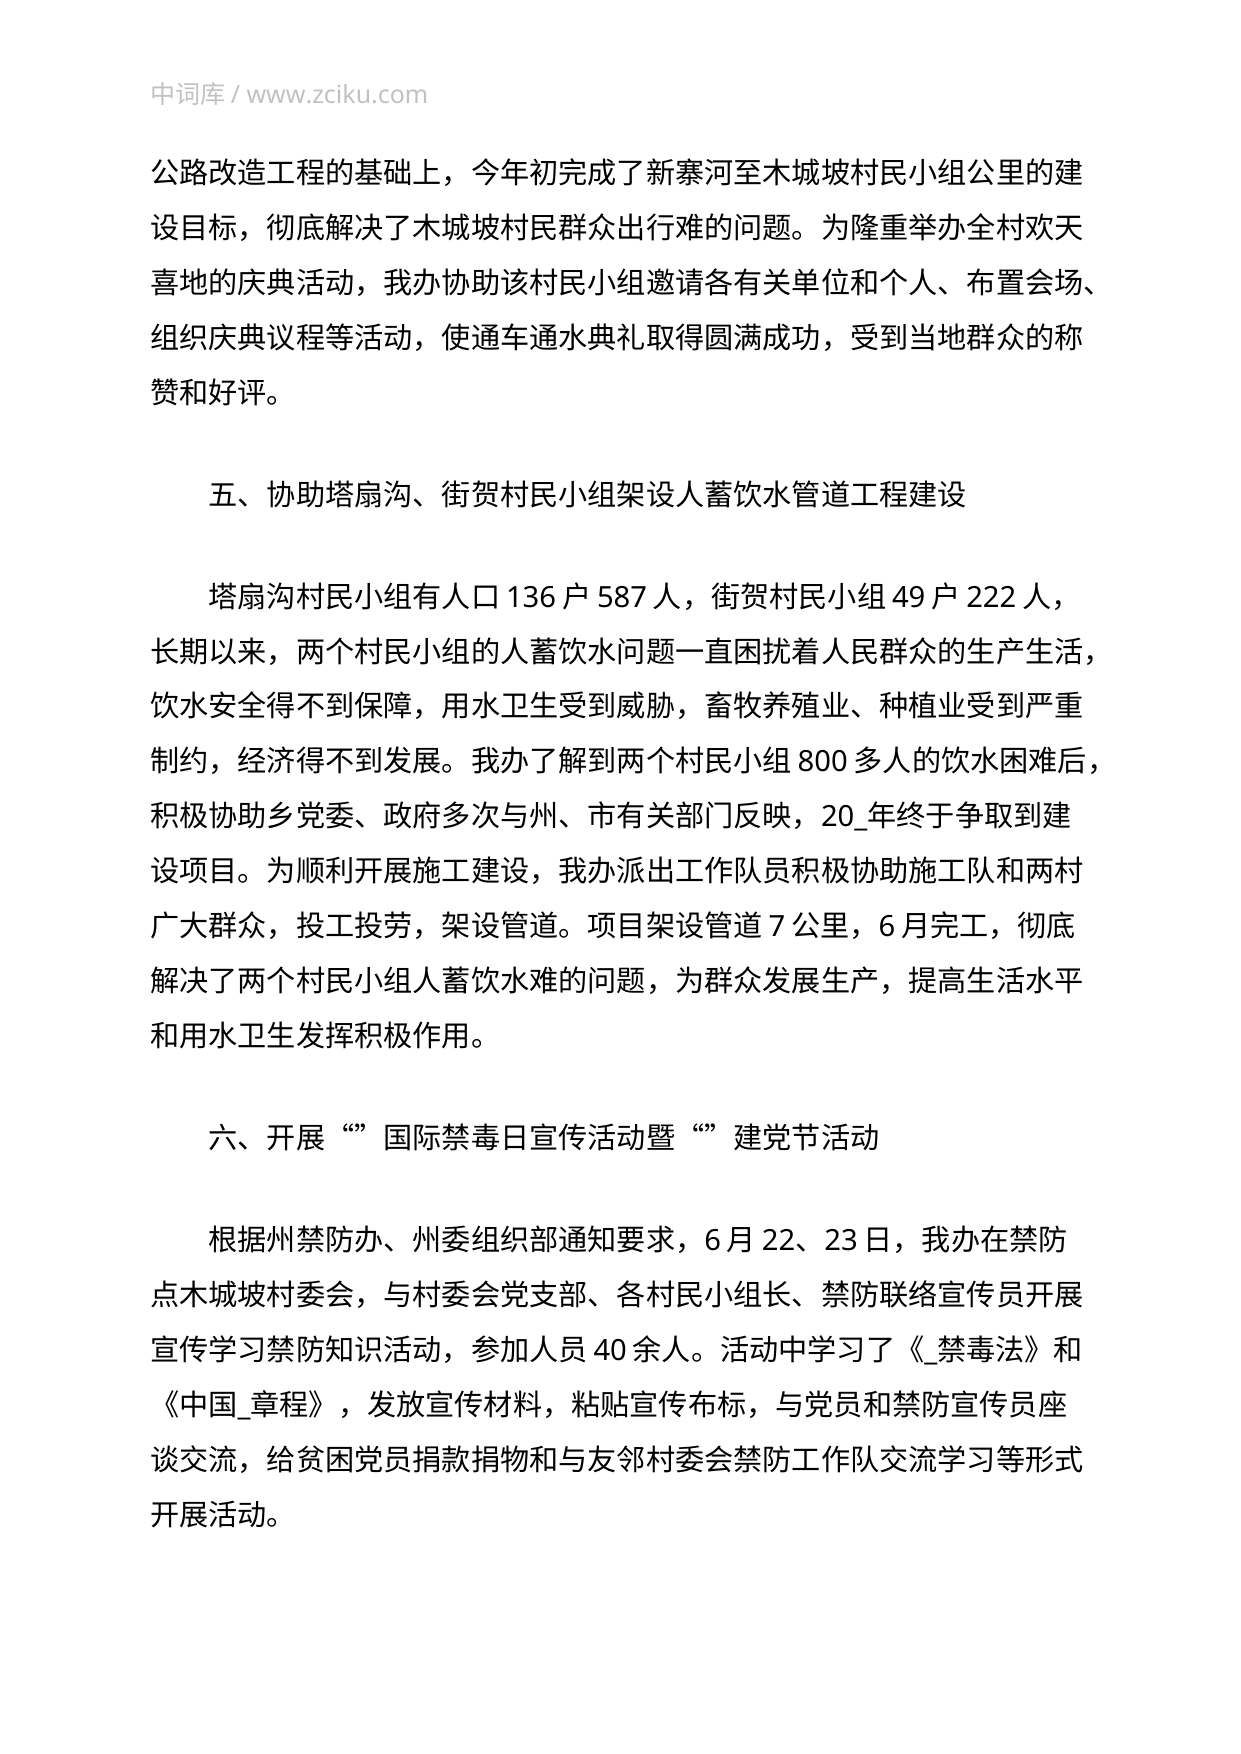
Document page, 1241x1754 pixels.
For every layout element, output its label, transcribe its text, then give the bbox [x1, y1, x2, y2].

text 六、开展“”国际禁毒日宣传活动暨“”建党节活动 [150, 1114, 1090, 1157]
text 五、协助塔扇沟、街贺村民小组架设人蓄饮水管道工程建设 [150, 471, 1090, 514]
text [150, 150, 1090, 412]
text 塔扇沟村民小组有人口136户587人，街贺村民小组49户222人，长期以来，两个村民小组的人蓄饮水问题一直困扰着人民群众的生产生活，饮水安全得不到保障，用水卫生受到威胁，畜牧养殖业、种植业受到严重制约，经济得不到发展。我办了解到两个村民小组800多人的饮水困难后，积极协助乡党委、政府多次与州、市有关部门反映，20_年终于争取到建设项目。为顺利开展施工建设，我办派出工作队员积极协助施工队和两村广大群众，投工投劳，架设管道。项目架设管道7公里，6月完工，彻底解决了两个村民小组人蓄饮水难的问题，为群众发展生产，提高生活水平和用水卫生发挥积极作用。 [150, 573, 1090, 1055]
text 根据州禁防办、州委组织部通知要求，6月22、23日，我办在禁防点木城坡村委会，与村委会党支部、各村民小组长、禁防联络宣传员开展宣传学习禁防知识活动，参加人员40余人。活动中学习了《_禁毒法》和《中国_章程》，发放宣传材料，粘贴宣传布标，与党员和禁防宣传员座谈交流，给贫困党员捐款捐物和与友邻村委会禁防工作队交流学习等形式开展活动。 [150, 1216, 1090, 1533]
